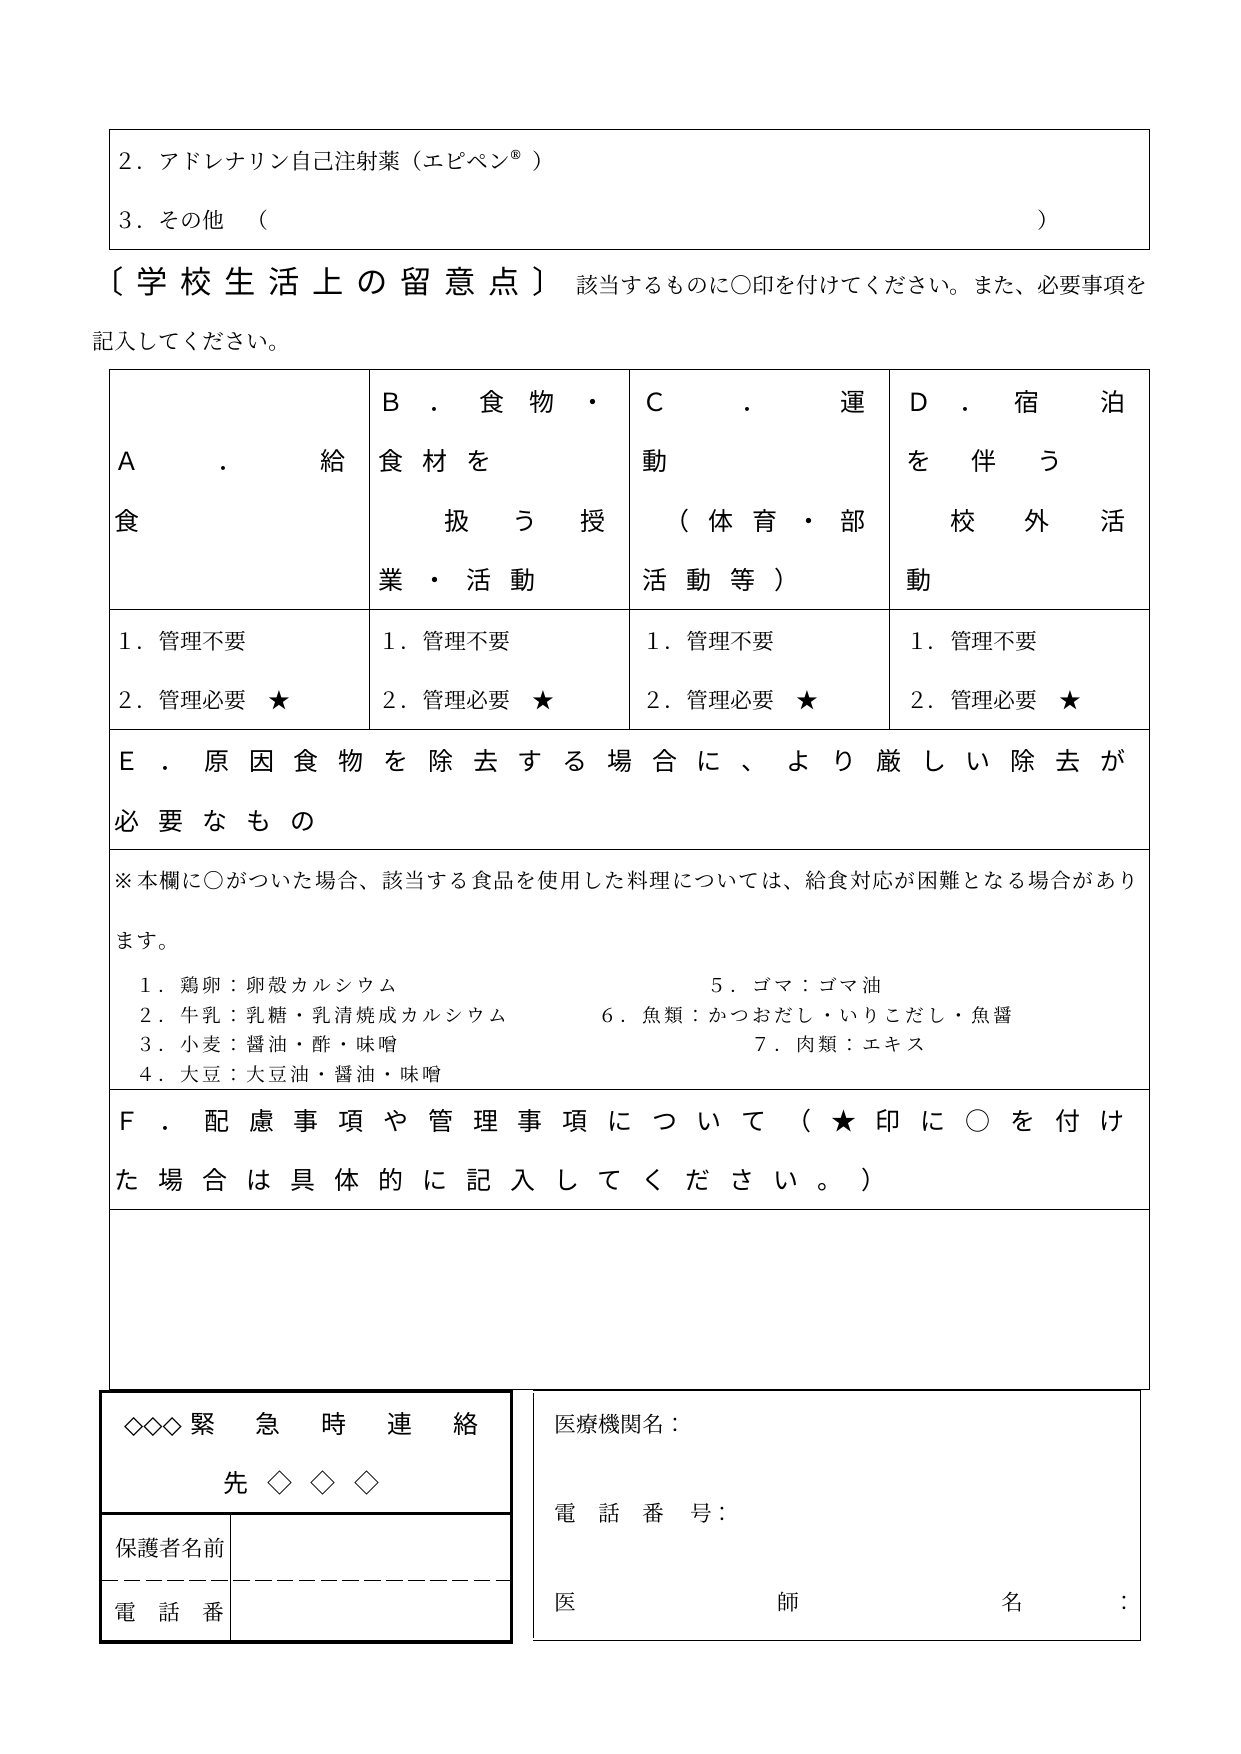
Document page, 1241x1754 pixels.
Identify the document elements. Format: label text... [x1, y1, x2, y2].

table_cell １．管理不要 ２．管理必要 ★ [110, 610, 369, 729]
table_cell ※本欄に○がついた場合、該当する食品を使用した料理については、給食対応が困難となる場合があります。 １．鶏卵：卵殻カルシウム ５．ゴマ：ゴマ油 ２．牛乳：乳糖・乳清焼成カルシウム ６．魚類：かつおだし・いりこだし・魚醤 ３．小麦：醤油・酢・味噌 ７．肉類：エキス ４．大豆：大豆油・醤油・味噌 [110, 850, 1149, 1088]
table_header Ｃ．運 動 （体育・部活動等） [630, 370, 889, 609]
table_header [513, 1390, 533, 1640]
table_header Ｂ．食物・食材を 扱う授業・活動 [370, 370, 629, 609]
table_cell 保護者名前 [102, 1515, 230, 1580]
table_header 医療機関名： 電話番号： 医 師 名： 印 記 載 日： 令和 年 月 日 [534, 1391, 1140, 1640]
table_cell １．管理不要 ２．管理必要 ★ [630, 610, 889, 729]
table_cell 電話番号 [102, 1580, 230, 1640]
table_header Ａ．給 食 [110, 370, 369, 609]
table_cell [110, 1210, 1149, 1388]
table_cell １．管理不要 ２．管理必要 ★ [370, 610, 629, 729]
table_cell １．管理不要 ２．管理必要 ★ [890, 610, 1149, 729]
table_header Ｄ．宿 泊 を 伴 う 校 外 活 動 [890, 370, 1149, 609]
text 〔学校生活上の留意点〕該当するものに○印を付けてください。また、必要事項を記入してください。 [93, 250, 1148, 369]
table_cell Ｆ．配慮事項や管理事項について（★印に○を付けた場合は具体的に記入してください。） [110, 1090, 1149, 1209]
table_cell [231, 1580, 510, 1640]
table_cell Ｅ．原因食物を除去する場合に、より厳しい除去が必要なもの [110, 730, 1149, 849]
table_cell [231, 1515, 510, 1580]
table_header ◇◇◇緊 急 時 連 絡 先◇◇◇ [102, 1393, 510, 1512]
